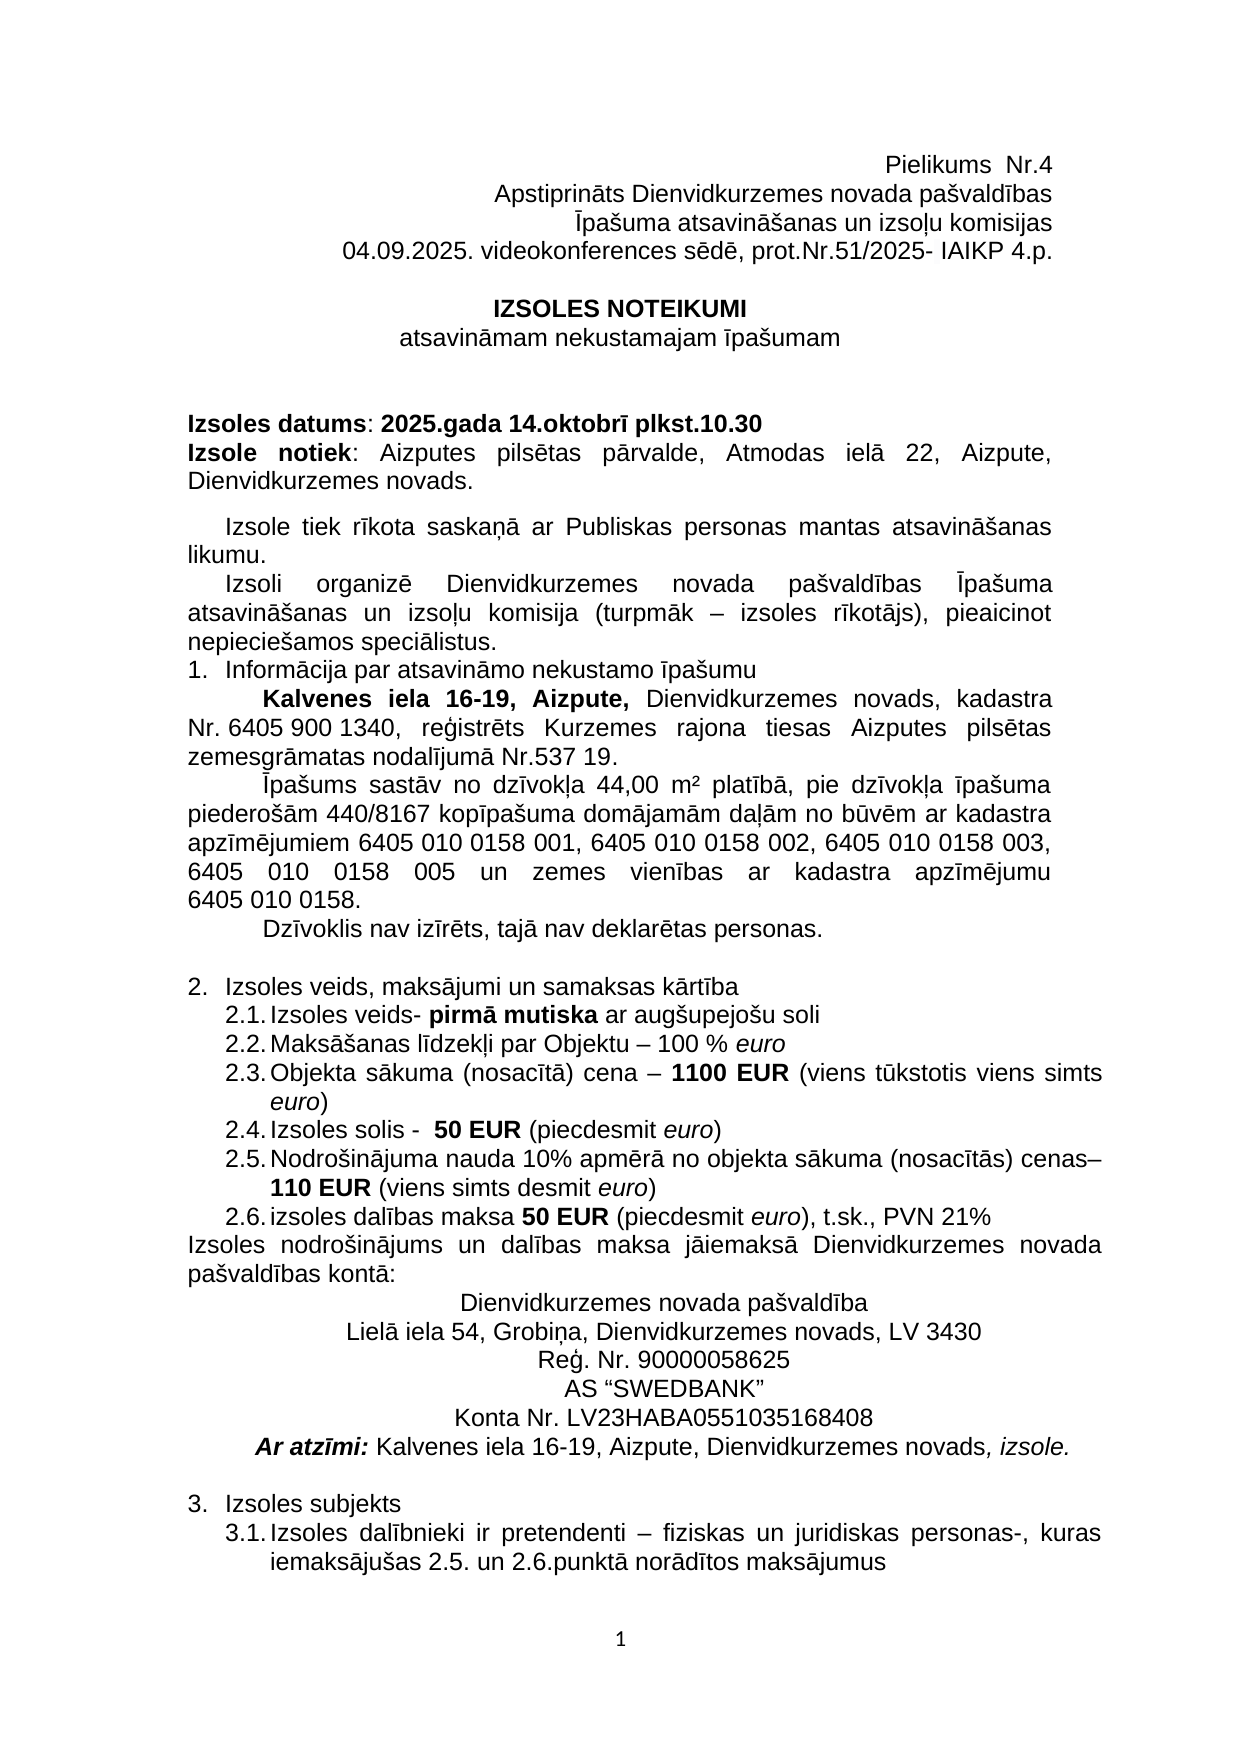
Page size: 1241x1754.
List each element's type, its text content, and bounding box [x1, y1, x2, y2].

text Pielikums Nr.4 [187, 150, 1053, 179]
text AS “SWEDBANK” [225, 1374, 1103, 1403]
text atsavināmam nekustamajam īpašumam [187, 322, 1053, 351]
list Izsoles veids, maksājumi un samaksas kārtība [187, 972, 1103, 1000]
text Ar atzīmi: Kalvenes iela 16-19, Aizpute, Dienvidkurzemes novads, izsole. [225, 1432, 1103, 1460]
text Konta Nr. LV23HABA0551035168408 [225, 1403, 1103, 1432]
list izsoles dalības maksa 50 EUR (piecdesmit euro), t.sk., PVN 21% [225, 1202, 1103, 1230]
text Izsoli organizē Dienvidkurzemes novada pašvaldības Īpašuma atsavināšanas un izsoļu komisija (turpmāk – izsoles rīkotājs), pieaicinot nepieciešamos speciālistus. [187, 569, 1053, 655]
text Īpašums sastāv no dzīvokļa 44,00 m² platībā, pie dzīvokļa īpašuma piederošām 440/8167 kopīpašuma domājamām daļām no būvēm ar kadastra apzīmējumiem 6405 010 0158 001, 6405 010 0158 002, 6405 010 0158 003, 6405 010 0158 005 un zemes vienības ar kadastra apzīmējumu 6405 010 0158. [187, 770, 1053, 914]
list Nodrošinājuma nauda 10% apmērā no objekta sākuma (nosacītās) cenas– 110 EUR (viens simts desmit euro) [225, 1144, 1103, 1202]
text Īpašuma atsavināšanas un izsoļu komisijas [187, 207, 1053, 236]
list Objekta sākuma (nosacītā) cena – 1100 EUR (viens tūkstotis viens simts euro) [225, 1058, 1103, 1115]
text Dzīvoklis nav izīrēts, tajā nav deklarētas personas. [187, 914, 1053, 943]
list Informācija par atsavināmo nekustamo īpašumu [187, 655, 1103, 684]
text Izsoles datums: 2025.gada 14.oktobrī plkst.10.30 [187, 409, 1053, 437]
text Apstiprināts Dienvidkurzemes novada pašvaldības [187, 179, 1053, 207]
list Maksāšanas līdzekļi par Objektu – 100 % euro [225, 1029, 1103, 1058]
text Izsole tiek rīkota saskaņā ar Publiskas personas mantas atsavināšanas likumu. [187, 512, 1053, 569]
list Izsoles dalībnieki ir pretendenti – fiziskas un juridiskas personas-, kuras iemaksājušas 2.5. un 2.6.punktā norādītos maksājumus [225, 1518, 1103, 1575]
text 04.09.2025. videokonferences sēdē, prot.Nr.51/2025- IAIKP 4.p. [187, 236, 1053, 265]
text Izsoles nodrošinājums un dalības maksa jāiemaksā Dienvidkurzemes novada pašvaldības kontā: [187, 1230, 1103, 1288]
text Izsole notiek: Aizputes pilsētas pārvalde, Atmodas ielā 22, Aizpute, Dienvidkurzemes novads. [187, 437, 1053, 495]
text Izsoles noteikumi [187, 294, 1053, 322]
text Dienvidkurzemes novada pašvaldība [225, 1288, 1103, 1317]
list Izsoles solis - 50 EUR (piecdesmit euro) [225, 1115, 1103, 1144]
text Lielā iela 54, Grobiņa, Dienvidkurzemes novads, LV 3430 [225, 1317, 1103, 1345]
text Reģ. Nr. 90000058625 [225, 1345, 1103, 1374]
text Kalvenes iela 16-19, Aizpute, Dienvidkurzemes novads, kadastra Nr. 6405 900 1340, reģistrēts Kurzemes rajona tiesas Aizputes pilsētas zemesgrāmatas nodalījumā Nr.537 19. [187, 684, 1053, 770]
list Izsoles veids- pirmā mutiska ar augšupejošu soli [225, 1000, 1103, 1029]
list Izsoles subjekts [187, 1489, 1103, 1518]
